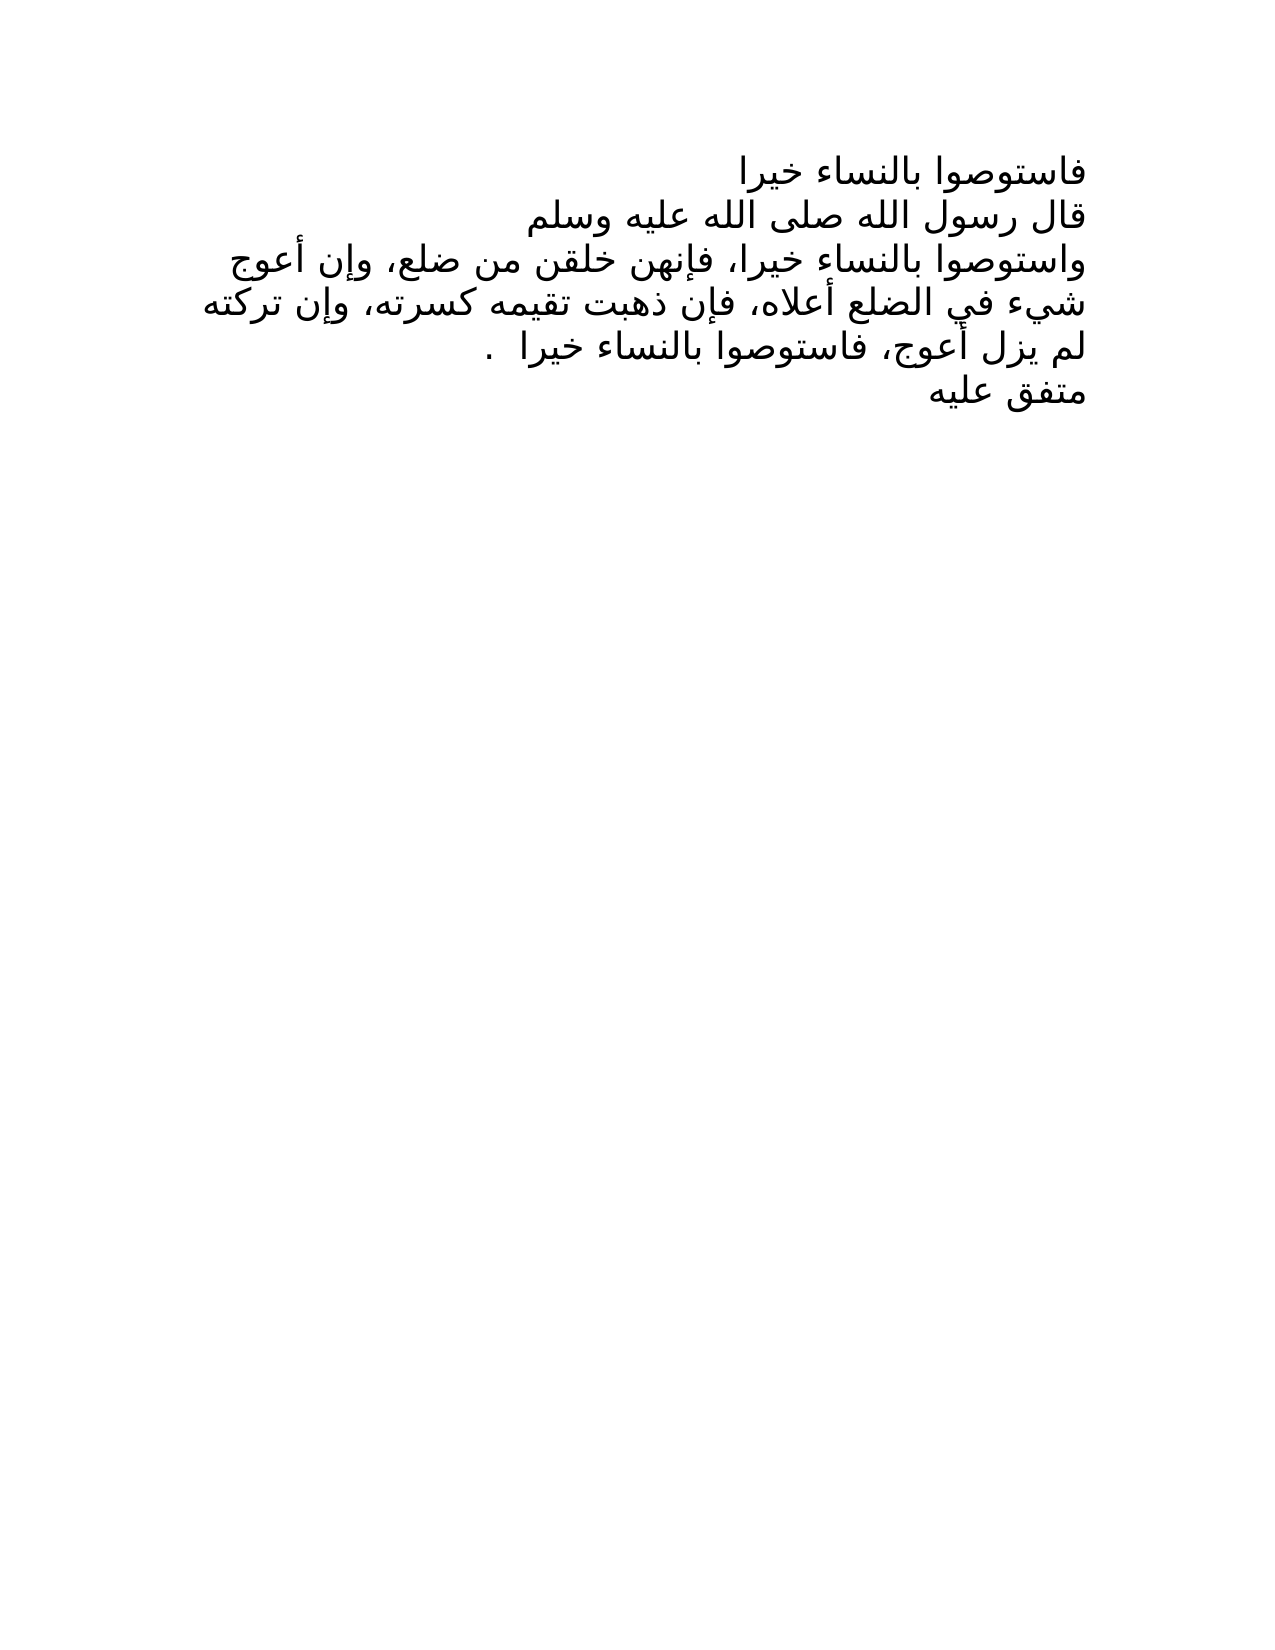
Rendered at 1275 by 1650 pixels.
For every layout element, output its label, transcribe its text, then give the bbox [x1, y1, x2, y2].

text واستوصوا بالنساء خيرا، فإنهن خلقن من ضلع، وإن أعوج شيء في الضلع أعلاه، فإن ذهبت تقيمه كسرته، وإن تركته لم يزل أعوج، فاستوصوا بالنساء خيرا . [187, 237, 1087, 368]
text قال رسول الله صلى الله عليه وسلم [187, 194, 1087, 237]
text متفق عليه [187, 368, 1087, 412]
text فاستوصوا بالنساء خيرا [187, 150, 1087, 194]
